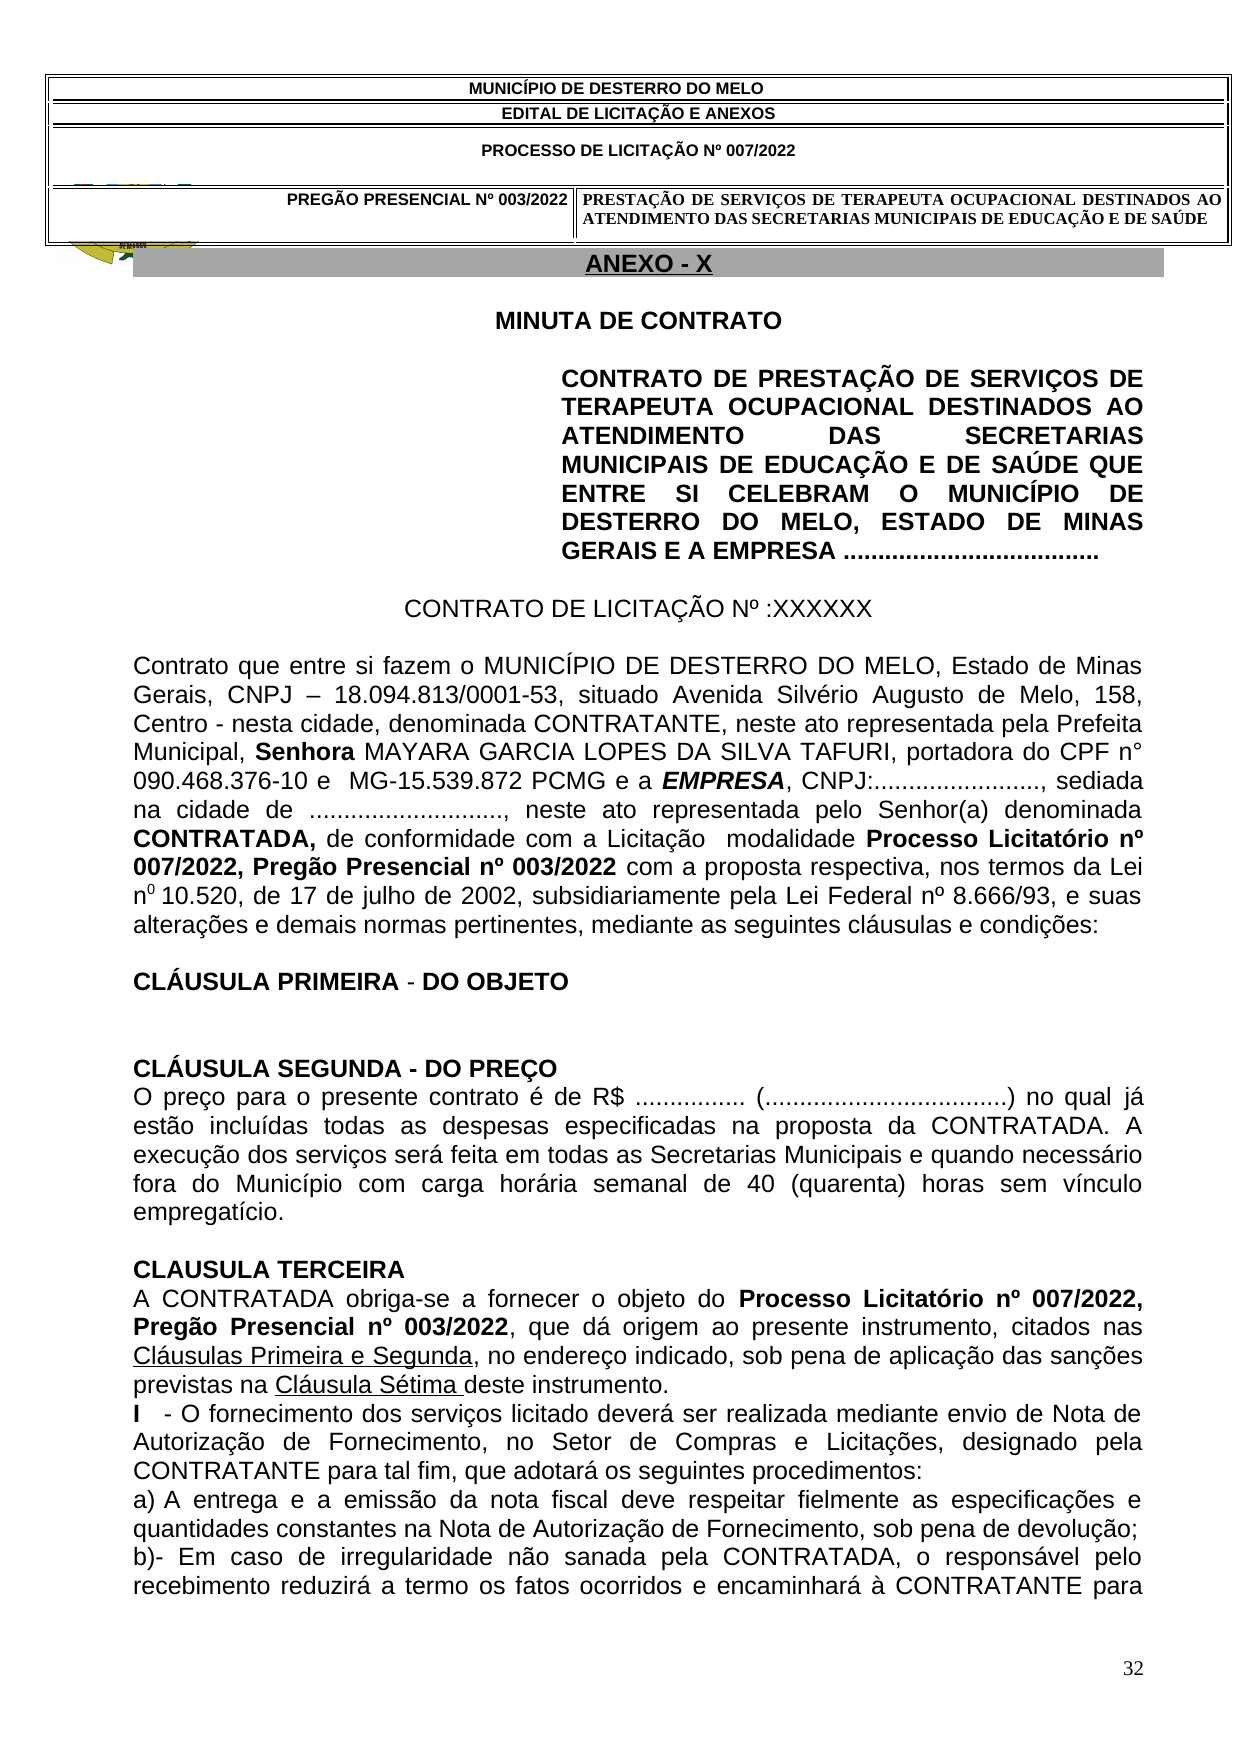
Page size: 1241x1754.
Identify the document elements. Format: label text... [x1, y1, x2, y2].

text CLÁUSULA PRIMEIRA - DO OBJETO [133, 967, 1144, 996]
text A CONTRATADA obriga-se a fornecer o objeto do Processo Licitatório nº 007/2022, Pregão Presencial nº 003/2022, que dá origem ao presente instrumento, citados nas Cláusulas Primeira e Segunda, no endereço indicado, sob pena de aplicação das sanções previstas na Cláusula Sétima deste instrumento. [133, 1283, 1144, 1398]
text I - O fornecimento dos serviços licitado deverá ser realizada mediante envio de Nota de Autorização de Fornecimento, no Setor de Compras e Licitações, designado pela CONTRATANTE para tal fim, que adotará os seguintes procedimentos: [133, 1398, 1144, 1485]
text CLAUSULA TERCEIRA [133, 1255, 1144, 1283]
picture [52, 246, 216, 275]
text CONTRATO DE LICITAÇÃO Nº :XXXXXX [133, 593, 1144, 622]
text CLÁUSULA SEGUNDA - DO PREÇO [133, 1053, 1144, 1082]
text CONTRATO DE PRESTAÇÃO DE SERVIÇOS DE TERAPEUTA OCUPACIONAL DESTINADOS AO ATENDIMENTO DAS SECRETARIAS MUNICIPAIS DE EDUCAÇÃO E DE SAÚDE QUE ENTRE SI CELEBRAM O MUNICÍPIO DE DESTERRO DO MELO, ESTADO DE MINAS GERAIS E A EMPRESA ..................................... [561, 363, 1144, 565]
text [133, 1542, 1144, 1600]
text MINUTA DE CONTRATO [133, 306, 1144, 335]
text ANEXO - X [133, 248, 1164, 277]
text Contrato que entre si fazem o MUNICÍPIO DE DESTERRO DO MELO, Estado de Minas Gerais, CNPJ – 18.094.813/0001-53, situado Avenida Silvério Augusto de Melo, 158, Centro - nesta cidade, denominada CONTRATANTE, neste ato representada pela Prefeita Municipal, Senhora MAYARA GARCIA LOPES DA SILVA TAFURI, portadora do CPF n° 090.468.376-10 e MG-15.539.872 PCMG e a EMPRESA, CNPJ:........................, sediada na cidade de ............................, neste ato representada pelo Senhor(a) denominada CONTRATADA, de conformidade com a Licitação modalidade Processo Licitatório nº 007/2022, Pregão Presencial nº 003/2022 com a proposta respectiva, nos termos da Lei n0 10.520, de 17 de julho de 2002, subsidiariamente pela Lei Federal nº 8.666/93, e suas alterações e demais normas pertinentes, mediante as seguintes cláusulas e condições: [133, 651, 1144, 938]
text a) A entrega e a emissão da nota fiscal deve respeitar fielmente as especificações e quantidades constantes na Nota de Autorização de Fornecimento, sob pena de devolução; [133, 1485, 1144, 1542]
text O preço para o presente contrato é de R$ ................ (...................................) no qual já estão incluídas todas as despesas especificadas na proposta da CONTRATADA. A execução dos serviços será feita em todas as Secretarias Municipais e quando necessário fora do Município com carga horária semanal de 40 (quarenta) horas sem vínculo empregatício. [133, 1082, 1144, 1226]
